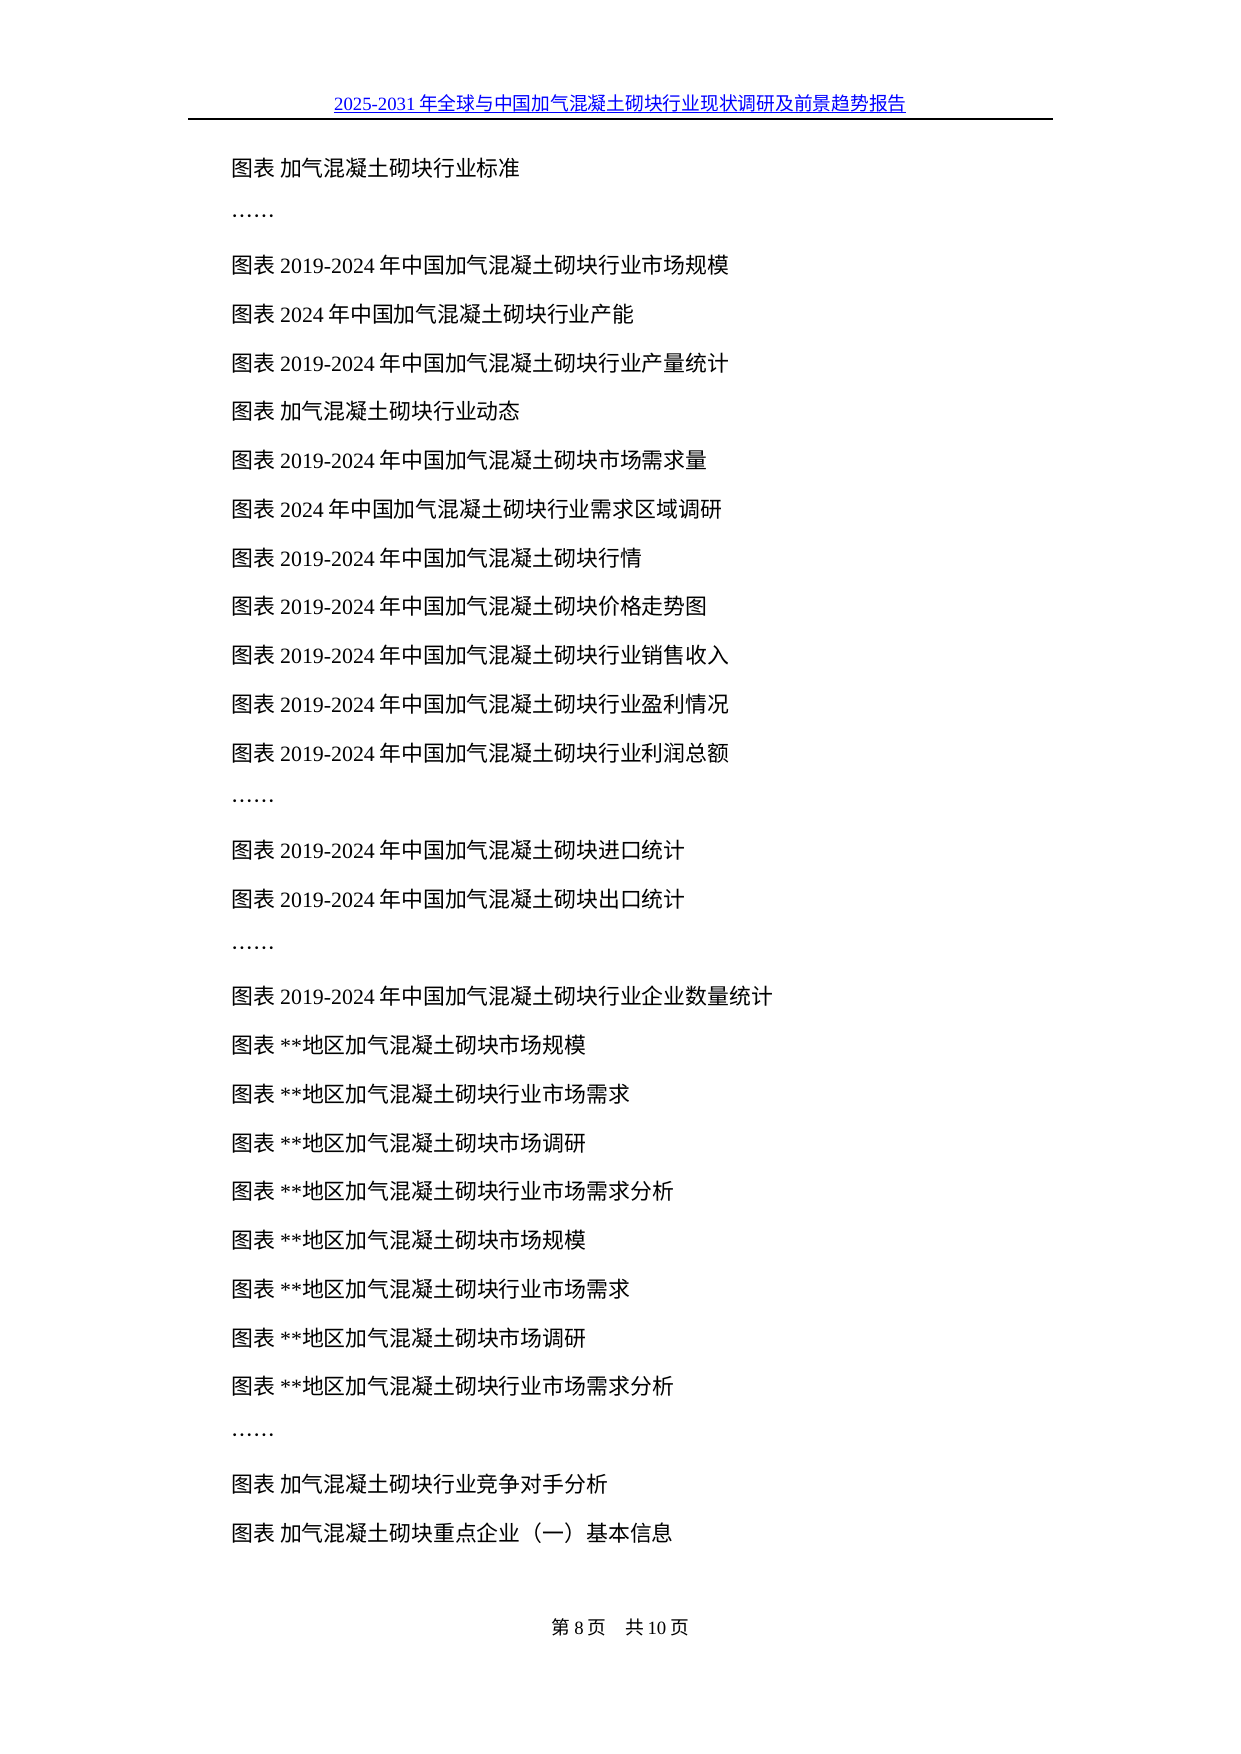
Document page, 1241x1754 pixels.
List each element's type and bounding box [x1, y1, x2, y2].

text [187, 150, 1053, 1548]
